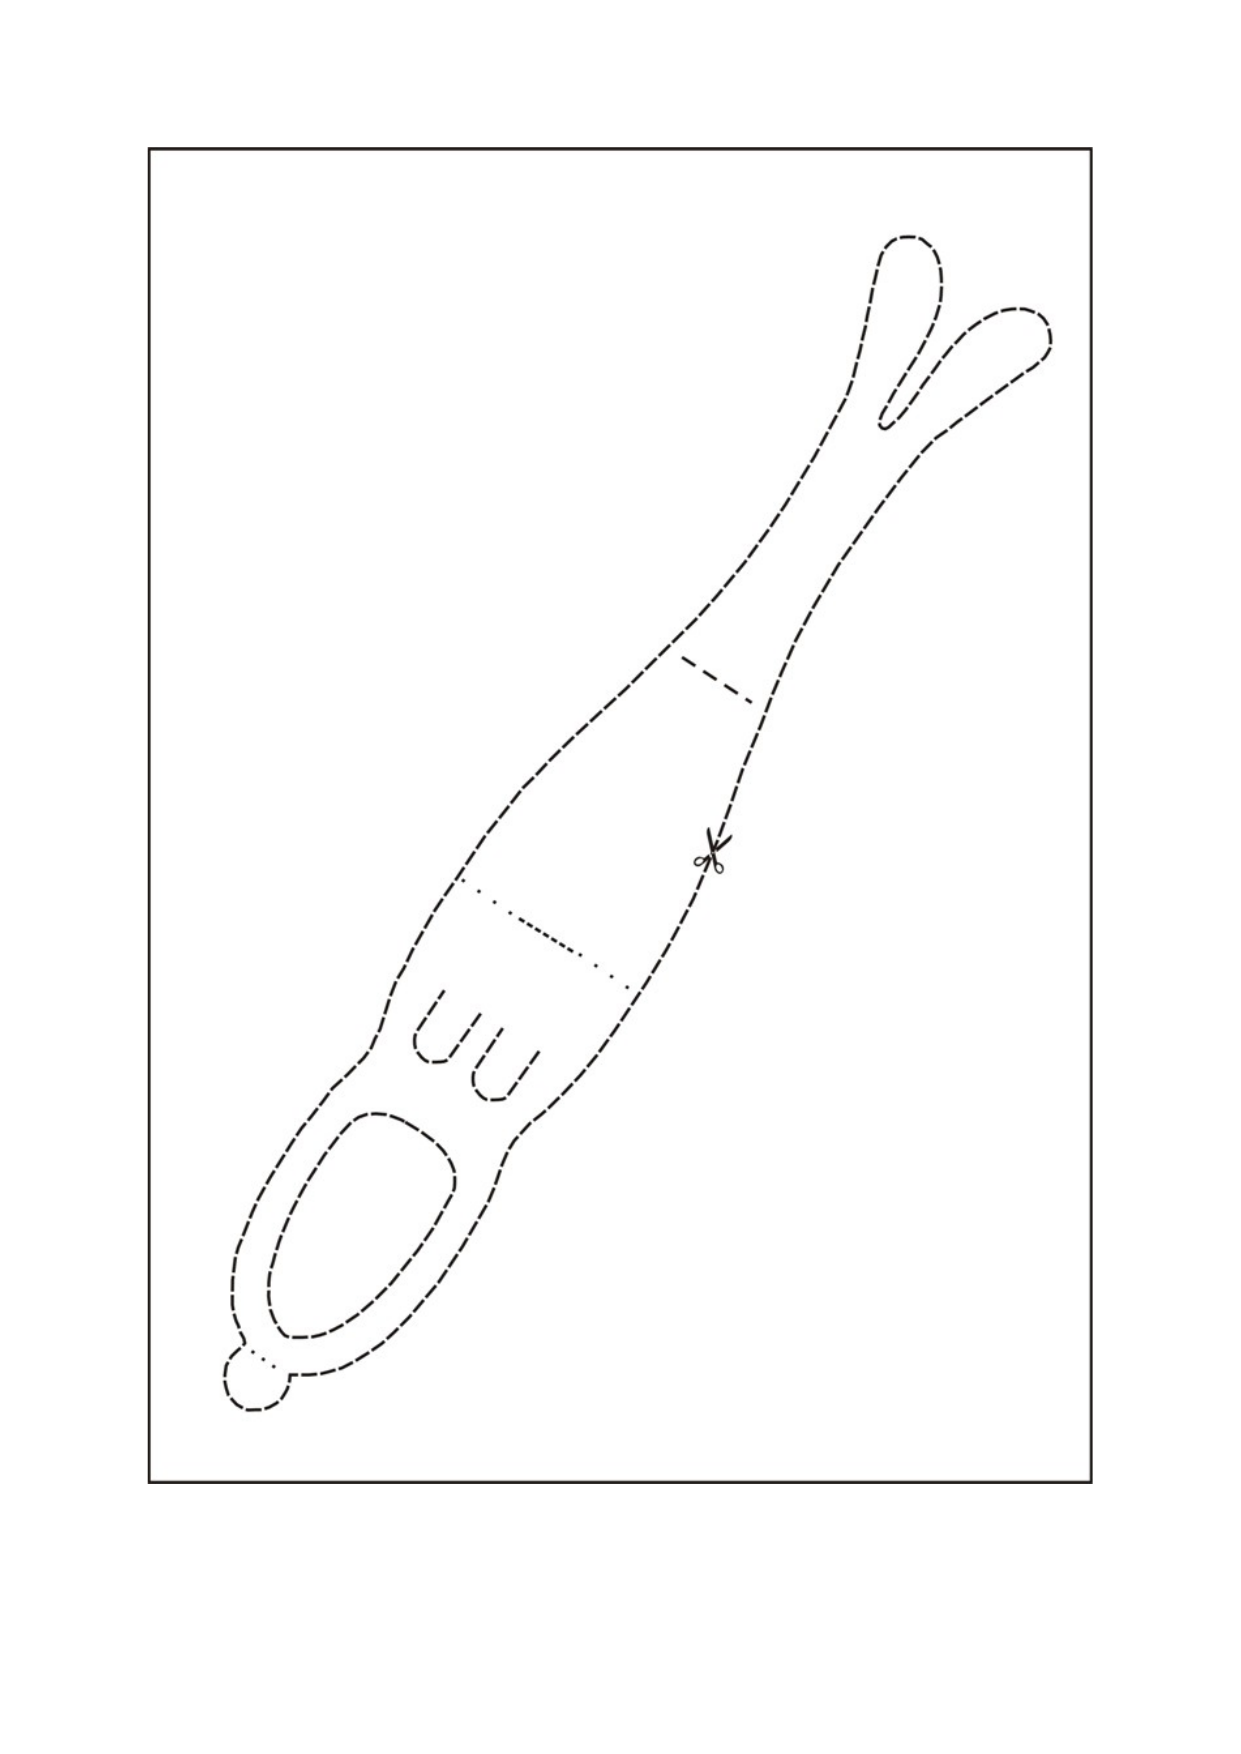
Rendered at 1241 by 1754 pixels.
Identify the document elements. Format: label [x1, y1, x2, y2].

picture [147, 147, 1093, 1484]
